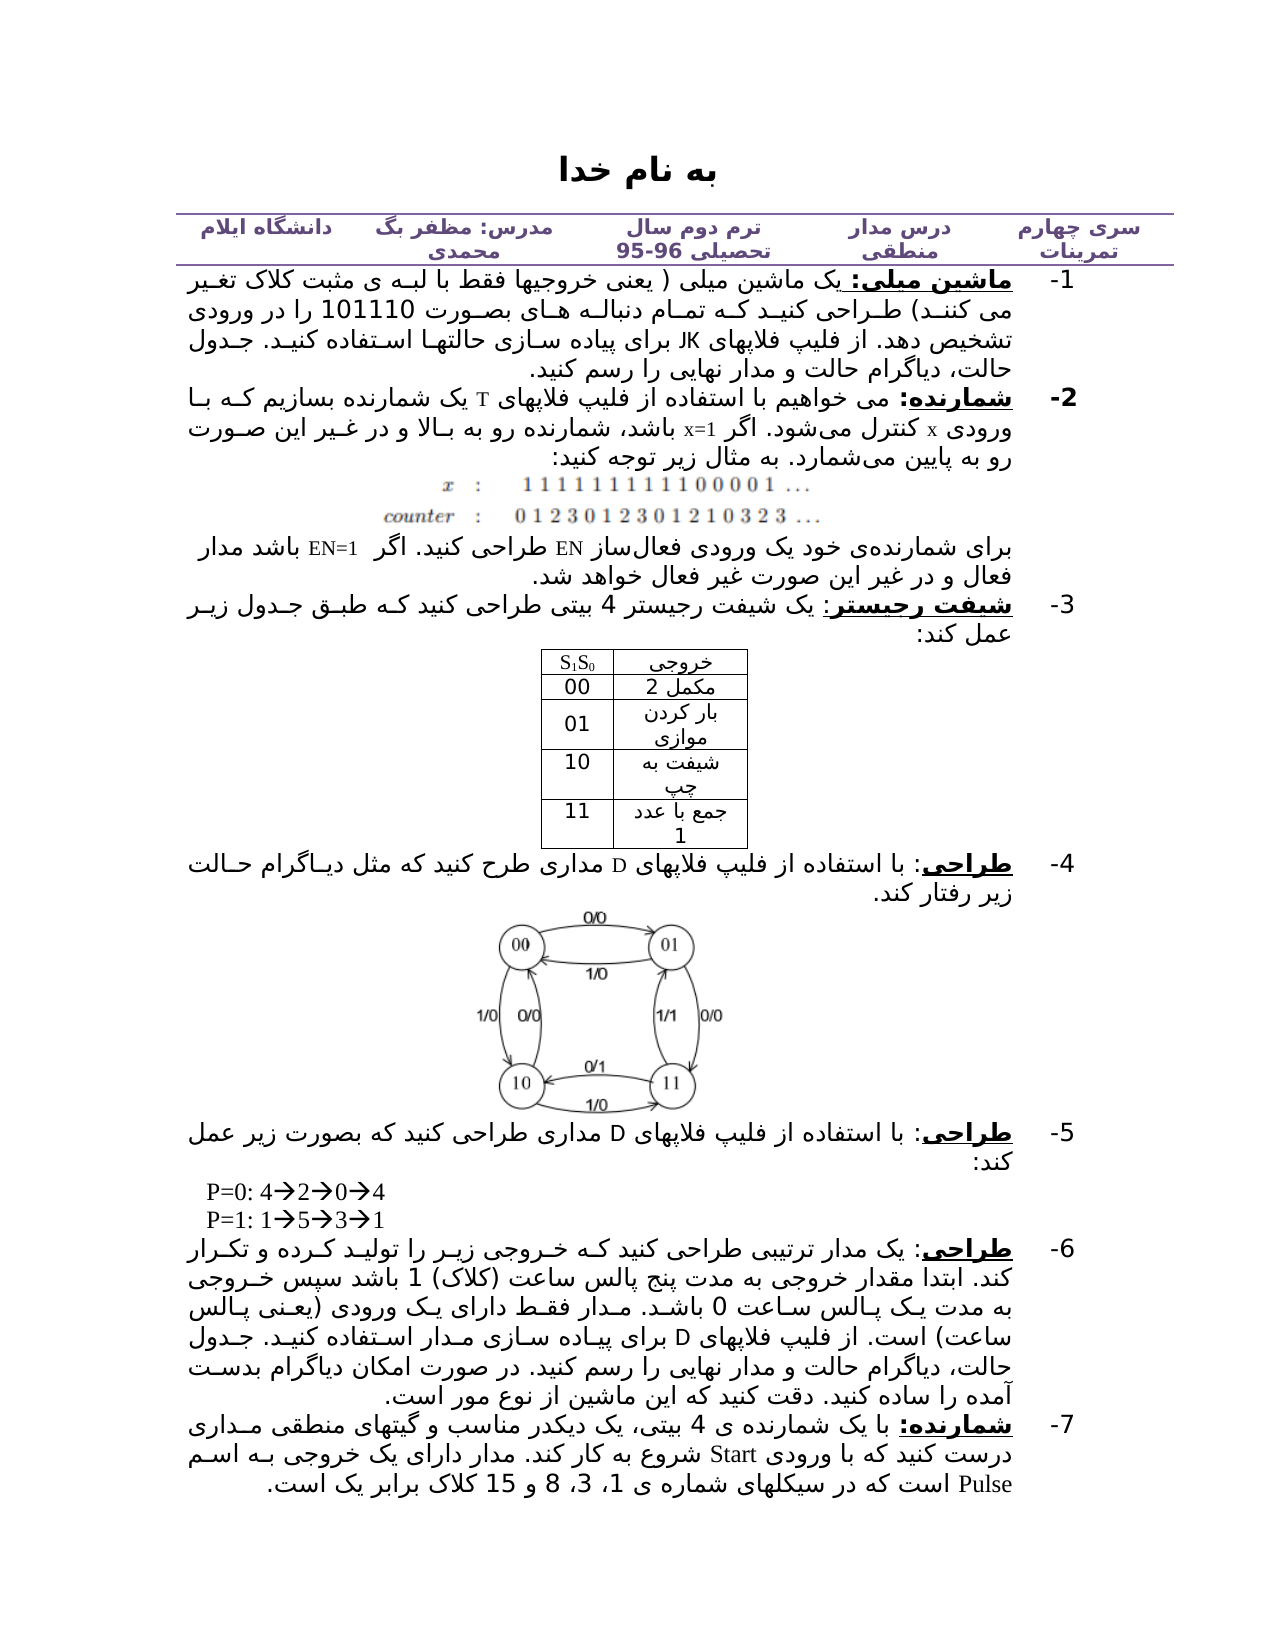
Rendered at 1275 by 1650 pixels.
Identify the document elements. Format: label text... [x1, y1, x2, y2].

table_header ترم دوم سال تحصیلی 96-95 [572, 215, 816, 263]
table_header دانشگاه ایلام [176, 215, 356, 263]
list ماشین میلی: یک ماشین میلی ( یعنی خروجیها فقط با لبه ی مثبت کلاک تغیر می کنند) طراحی کنید که تمام دنباله های بصورت 101110 را در ورودی تشخیص دهد. از فلیپ فلاپهای JK برای پیاده سازی حالتها استفاده کنید. جدول حالت، دیاگرام حالت و مدار نهایی را رسم کنید. [187, 266, 1050, 384]
list طراحی: با استفاده از فلیپ فلاپهای D مداری طرح کنید که مثل دیاگرام حالت زیر رفتار کند. [187, 849, 1050, 907]
table_cell شیفت به چپ [614, 750, 747, 798]
list طراحی: با استفاده از فلیپ فلاپهای D مداری طراحی کنید که بصورت زیر عمل کند: [187, 1117, 1050, 1177]
table_header درس مدار منطقی [816, 215, 984, 263]
table_header S1S0 [542, 650, 613, 674]
table_header مدرس: مظفر بگ محمدی [356, 215, 572, 263]
table_cell بار کردن موازی [614, 700, 747, 749]
text P=1: 1531 [206, 1205, 1087, 1234]
table_cell 00 [542, 675, 613, 699]
table_cell مکمل 2 [614, 675, 747, 699]
list شیفت رجیستر: یک شیفت رجیستر 4 بیتی طراحی کنید که طبق جدول زیر عمل کند: [187, 590, 1050, 649]
table_cell جمع با عدد 1 [614, 800, 747, 848]
list شمارنده: با یک شمارنده ی 4 بیتی، یک دیکدر مناسب و گیتهای منطقی مداری درست کنید که با ورودی Start شروع به کار کند. مدار دارای یک خروجی به اسم Pulse است که در سیکلهای شماره ی 1، 3، 8 و 15 کلاک برابر یک است. [187, 1410, 1050, 1498]
picture [370, 471, 830, 532]
table_cell 10 [542, 750, 613, 798]
list طراحی: یک مدار ترتیبی طراحی کنید که خروجی زیر را تولید کرده و تکرار کند. ابتدا مقدار خروجی به مدت پنج پالس ساعت (کلاک) 1 باشد سپس خروجی به مدت یک پالس ساعت 0 باشد. مدار فقط دارای یک ورودی (یعنی پالس ساعت) است. از فلیپ فلاپهای D برای پیاده سازی مدار استفاده کنید. جدول حالت، دیاگرام حالت و مدار نهایی را رسم کنید. در صورت امکان دیاگرام بدست آمده را ساده کنید. دقت کنید که این ماشین از نوع مور است. [187, 1234, 1050, 1410]
table_cell 11 [542, 800, 613, 848]
list شمارنده: می خواهیم با استفاده از فلیپ فلاپهای T یک شمارنده بسازیم که با ورودی x کنترل می‌شود. اگر x=1 باشد، شمارنده رو به بالا و در غیر این صورت رو به پایین می‌شمارد. به مثال زیر توجه کنید: [187, 384, 1050, 471]
table_header سری چهارم تمرینات [985, 215, 1174, 263]
text به نام خدا [187, 150, 1087, 189]
table_header خروجی [614, 650, 747, 674]
picture [468, 907, 732, 1117]
text P=0: 4204 [206, 1177, 1087, 1205]
text برای شمارنده‌ی خود یک ورودی فعال‌ساز EN طراحی کنید. اگر EN=1 باشد مدار فعال و در غیر این صورت غیر فعال خواهد شد. [187, 532, 1012, 590]
table_cell 01 [542, 700, 613, 749]
